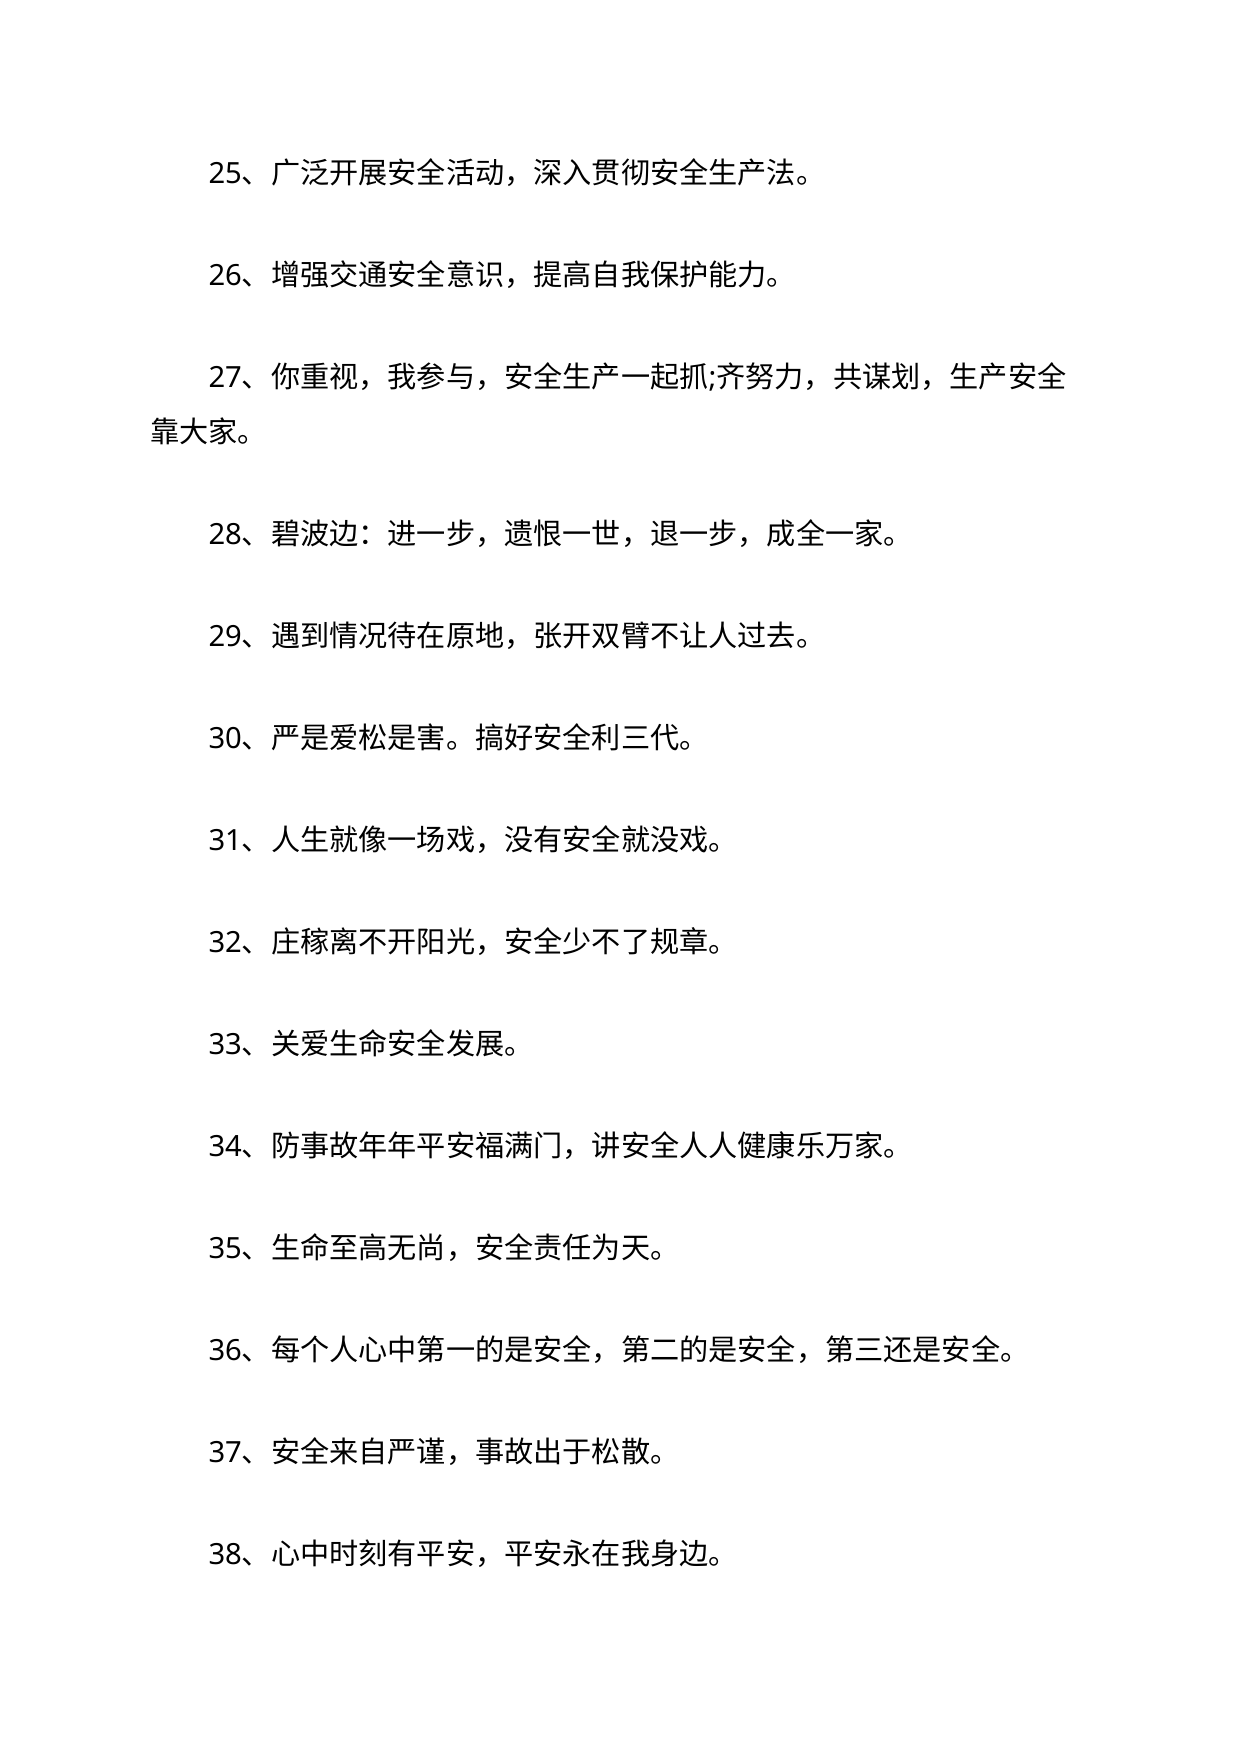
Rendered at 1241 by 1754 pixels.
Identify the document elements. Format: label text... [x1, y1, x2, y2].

text 30、严是爱松是害。搞好安全利三代。 [150, 715, 1090, 757]
text 31、人生就像一场戏，没有安全就没戏。 [150, 817, 1090, 859]
text 28、碧波边：进一步，遗恨一世，退一步，成全一家。 [150, 511, 1090, 553]
text 35、生命至高无尚，安全责任为天。 [150, 1224, 1090, 1267]
text 33、关爱生命安全发展。 [150, 1021, 1090, 1063]
text 34、防事故年年平安福满门，讲安全人人健康乐万家。 [150, 1123, 1090, 1165]
text 37、安全来自严谨，事故出于松散。 [150, 1428, 1090, 1471]
text 29、遇到情况待在原地，张开双臂不让人过去。 [150, 613, 1090, 655]
text 26、增强交通安全意识，提高自我保护能力。 [150, 252, 1090, 294]
text 27、你重视，我参与，安全生产一起抓;齐努力，共谋划，生产安全靠大家。 [150, 354, 1090, 451]
text 38、心中时刻有平安，平安永在我身边。 [150, 1531, 1090, 1573]
text 32、庄稼离不开阳光，安全少不了规章。 [150, 919, 1090, 961]
text 25、广泛开展安全活动，深入贯彻安全生产法。 [150, 150, 1090, 192]
text 36、每个人心中第一的是安全，第二的是安全，第三还是安全。 [150, 1327, 1090, 1369]
